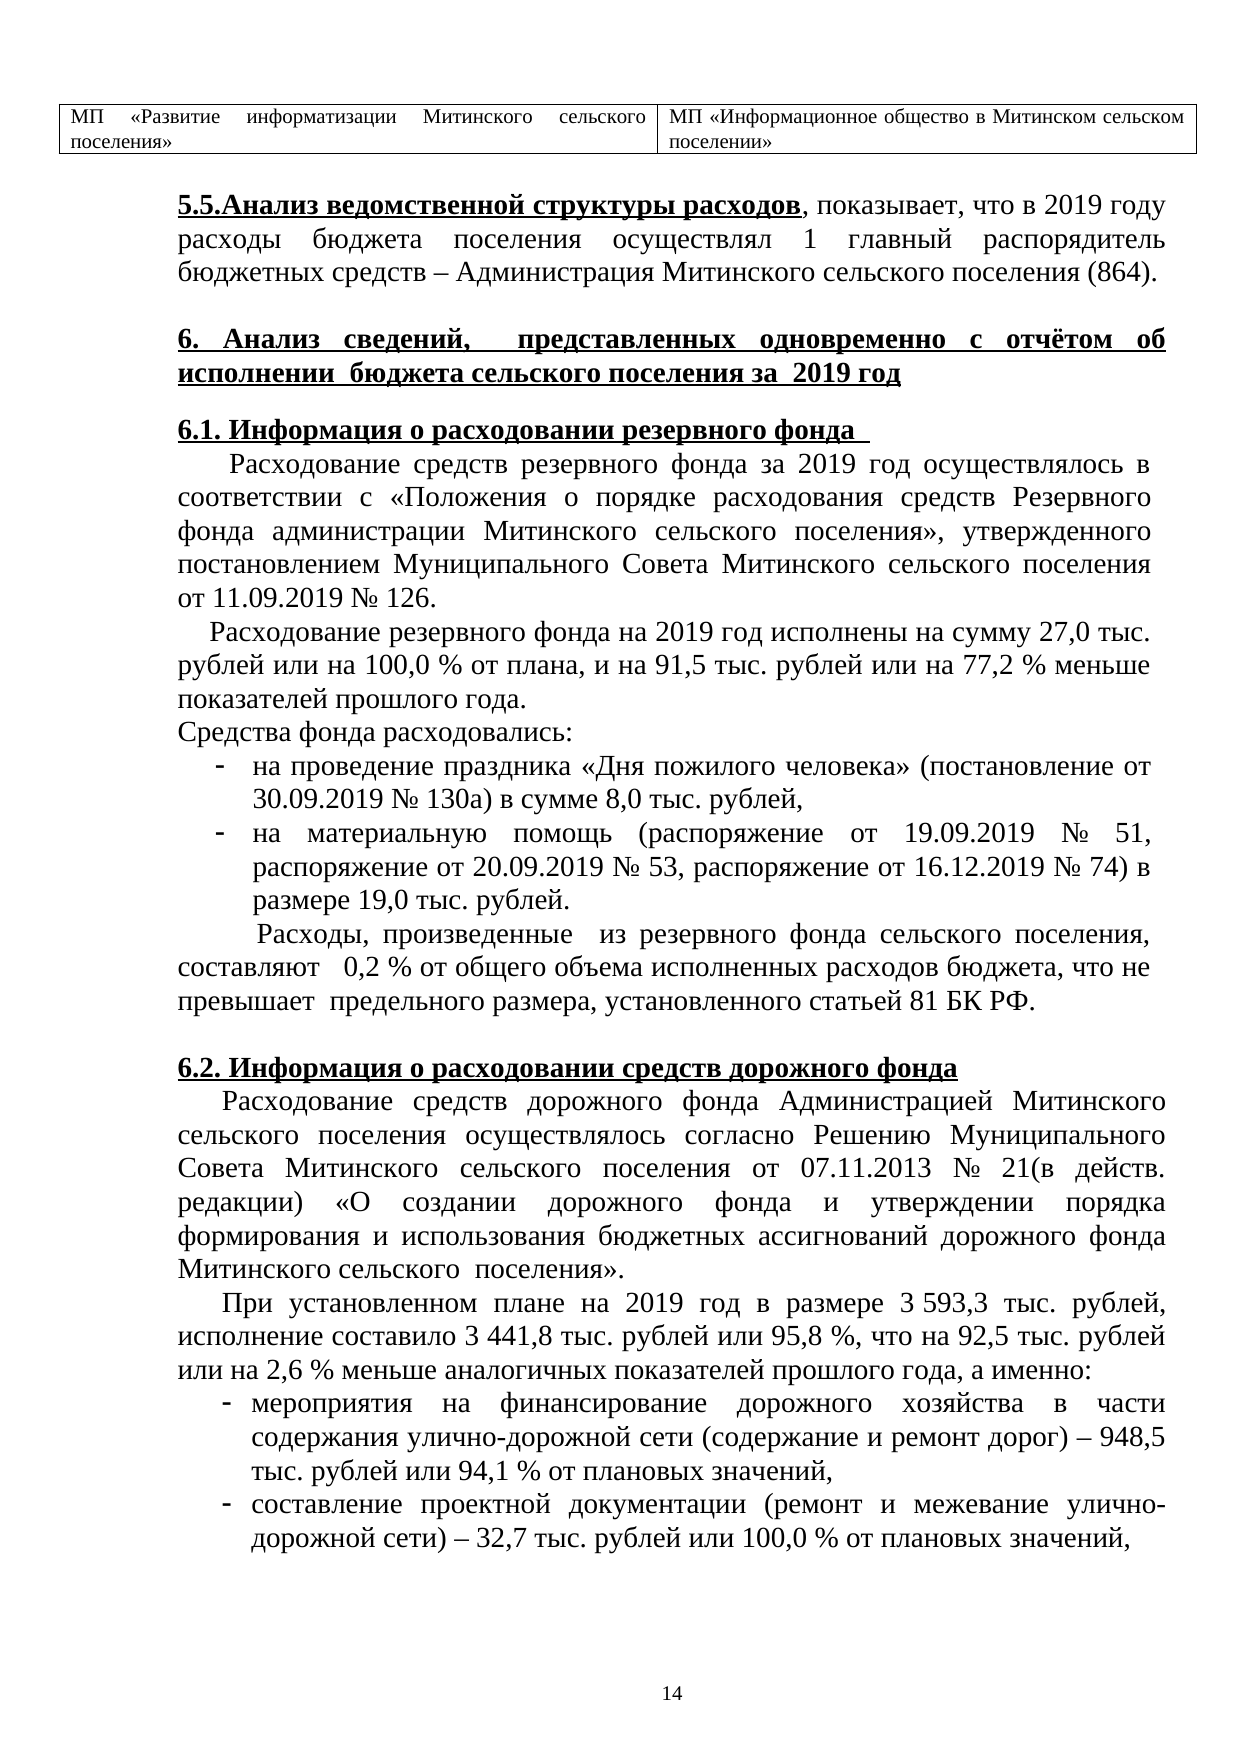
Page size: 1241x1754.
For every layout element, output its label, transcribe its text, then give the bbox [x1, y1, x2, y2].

table_cell МП «Информационное общество в Митинском сельском поселении» [658, 105, 1196, 153]
list составление проектной документации (ремонт и межевание улично-дорожной сети) – 32,7 тыс. рублей или 100,0 % от плановых значений, [222, 1486, 1167, 1553]
text 6.1. Информация о расходовании резервного фонда [177, 412, 1167, 446]
list Расходование средств дорожного фонда Администрацией Митинского сельского поселения осуществлялось согласно Решению Муниципального Совета Митинского сельского поселения от 07.11.2013 № 21(в действ. редакции) «О создании дорожного фонда и утверждении порядка формирования и использования бюджетных ассигнований дорожного фонда Митинского сельского поселения». [177, 1083, 1167, 1285]
text Расходование резервного фонда на 2019 год исполнены на сумму 27,0 тыс. рублей или на 100,0 % от плана, и на 91,5 тыс. рублей или на 77,2 % меньше показателей прошлого года. [177, 614, 1152, 714]
text Расходование средств резервного фонда за 2019 год осуществлялось в соответствии с «Положения о порядке расходования средств Резервного фонда администрации Митинского сельского поселения», утвержденного постановлением Муниципального Совета Митинского сельского поселения от 11.09.2019 № 126. [177, 446, 1152, 614]
list 5.5.Анализ ведомственной структуры расходов, показывает, что в 2019 году расходы бюджета поселения осуществлял 1 главный распорядитель бюджетных средств – Администрация Митинского сельского поселения (864). [177, 187, 1167, 288]
list мероприятия на финансирование дорожного хозяйства в части содержания улично-дорожной сети (содержание и ремонт дорог) – 948,5 тыс. рублей или 94,1 % от плановых значений, [222, 1385, 1167, 1486]
list на проведение праздника «Дня пожилого человека» (постановление от 30.09.2019 № 130а) в сумме 8,0 тыс. рублей, [215, 748, 1152, 815]
table_cell МП «Развитие информатизации Митинского сельского поселения» [60, 105, 657, 153]
text 6.2. Информация о расходовании средств дорожного фонда [177, 1050, 1167, 1083]
list При установленном плане на 2019 год в размере 3 593,3 тыс. рублей, исполнение составило 3 441,8 тыс. рублей или 95,8 %, что на 92,5 тыс. рублей или на 2,6 % меньше аналогичных показателей прошлого года, а именно: [177, 1285, 1167, 1385]
text 6. Анализ сведений, представленных одновременно с отчётом об исполнении бюджета сельского поселения за 2019 год [177, 321, 1167, 388]
text Расходы, произведенные из резервного фонда сельского поселения, составляют 0,2 % от общего объема исполненных расходов бюджета, что не превышает предельного размера, установленного статьей 81 БК РФ. [177, 916, 1152, 1016]
list на материальную помощь (распоряжение от 19.09.2019 № 51, распоряжение от 20.09.2019 № 53, распоряжение от 16.12.2019 № 74) в размере 19,0 тыс. рублей. [215, 815, 1152, 916]
text Средства фонда расходовались: [177, 714, 1152, 748]
